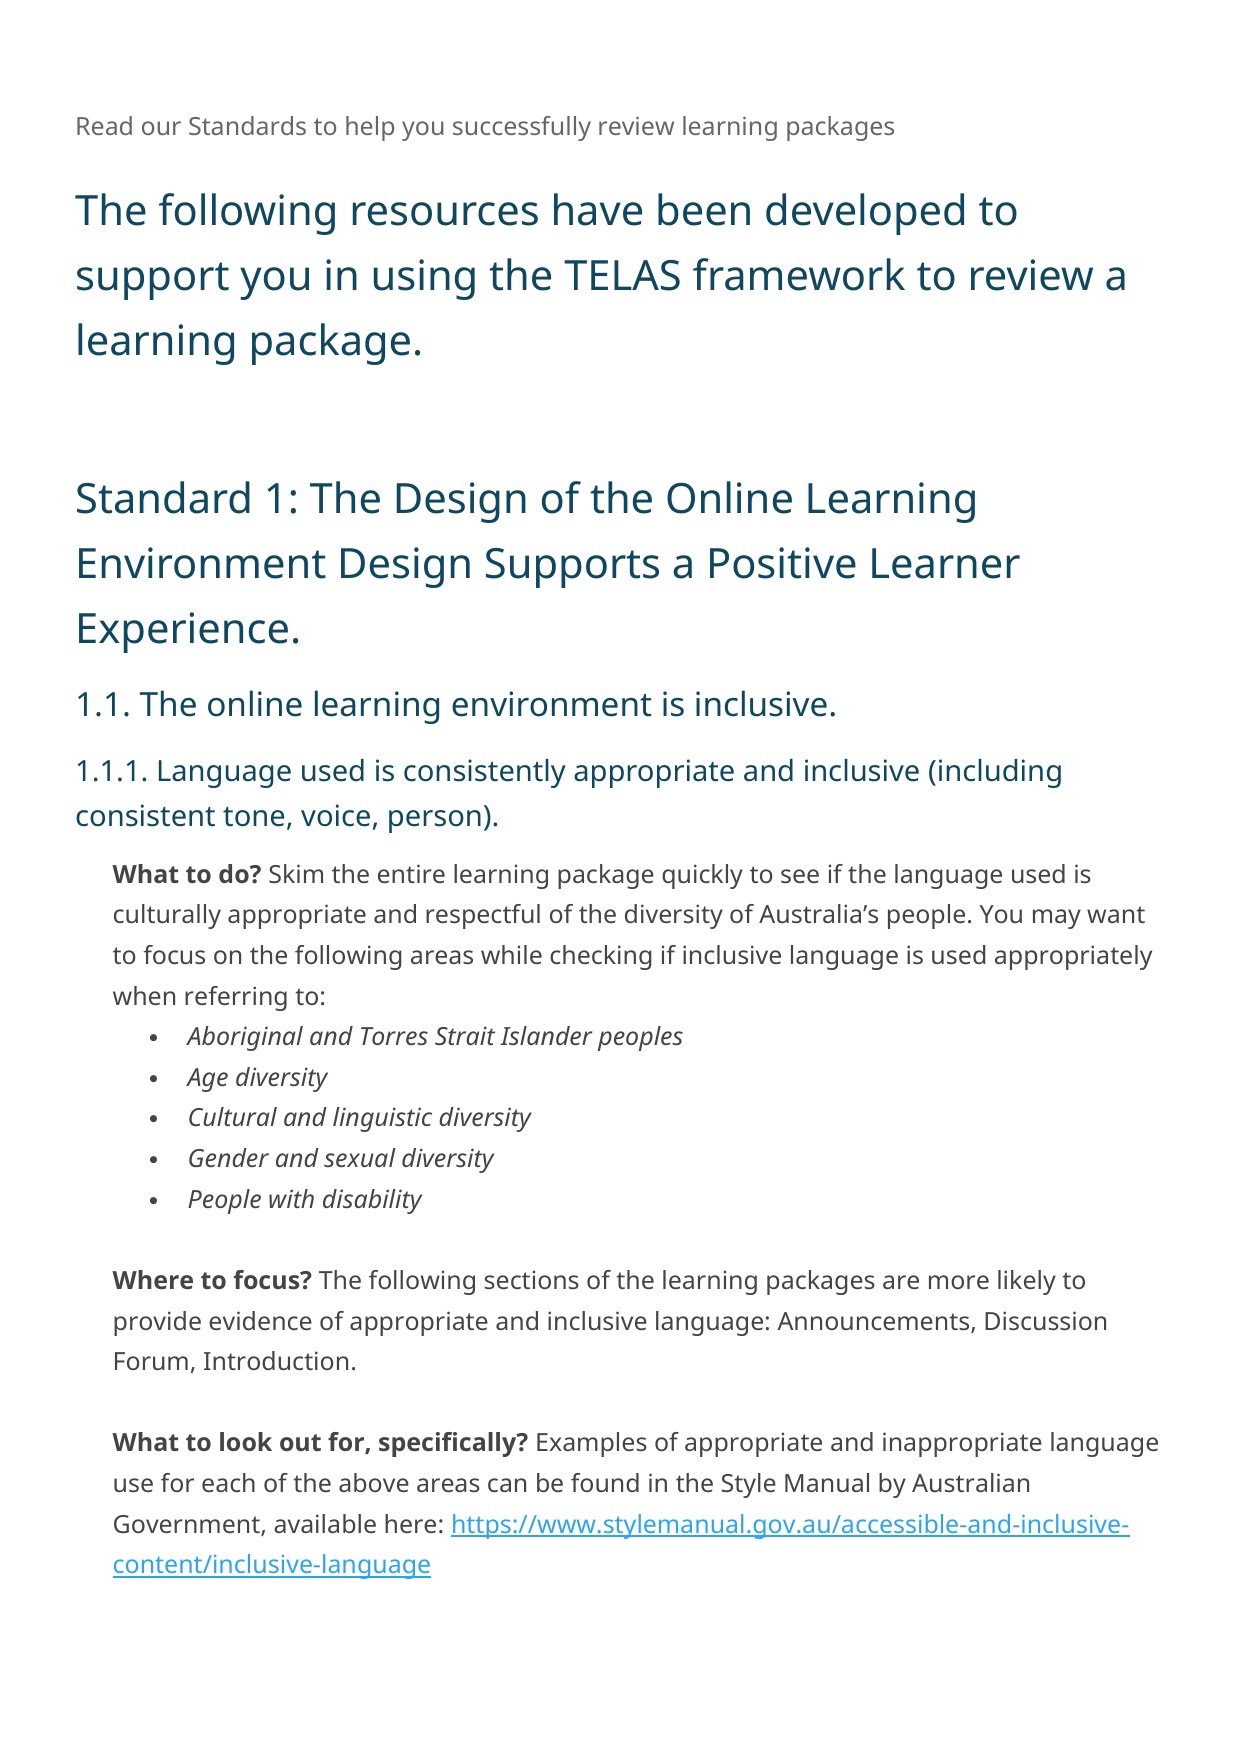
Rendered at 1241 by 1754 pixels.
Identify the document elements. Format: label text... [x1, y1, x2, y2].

subtitle 1.1.1. Language used is consistently appropriate and inclusive (including consistent tone, voice, person). [75, 750, 1165, 835]
text What to look out for, specifically? Examples of appropriate and inappropriate language use for each of the above areas can be found in the Style Manual by Australian Government, available here: https://www.stylemanual.gov.au/accessible-and-inclusive-content/inclusive-language [112, 1418, 1165, 1581]
list Cultural and linguistic diversity [150, 1093, 1165, 1134]
text Where to focus? The following sections of the learning packages are more likely to provide evidence of appropriate and inclusive language: Announcements, Discussion Forum, Introduction. [112, 1256, 1165, 1378]
text What to do? Skim the entire learning package quickly to see if the language used is culturally appropriate and respectful of the diversity of Australia’s people. You may want to focus on the following areas while checking if inclusive language is used appropriately when referring to: [112, 850, 1165, 1012]
subtitle 1.1. The online learning environment is inclusive. [75, 681, 1165, 727]
subtitle Standard 1: The Design of the Online Learning Environment Design Supports a Positive Learner Experience. [75, 469, 1165, 656]
subtitle The following resources have been developed to support you in using the TELAS framework to review a learning package. [75, 181, 1165, 368]
list Gender and sexual diversity [150, 1134, 1165, 1175]
text Read our Standards to help you successfully review learning packages [75, 109, 1165, 143]
list Age diversity [150, 1053, 1165, 1093]
list Aboriginal and Torres Strait Islander peoples [150, 1012, 1165, 1053]
list People with disability [150, 1175, 1165, 1215]
